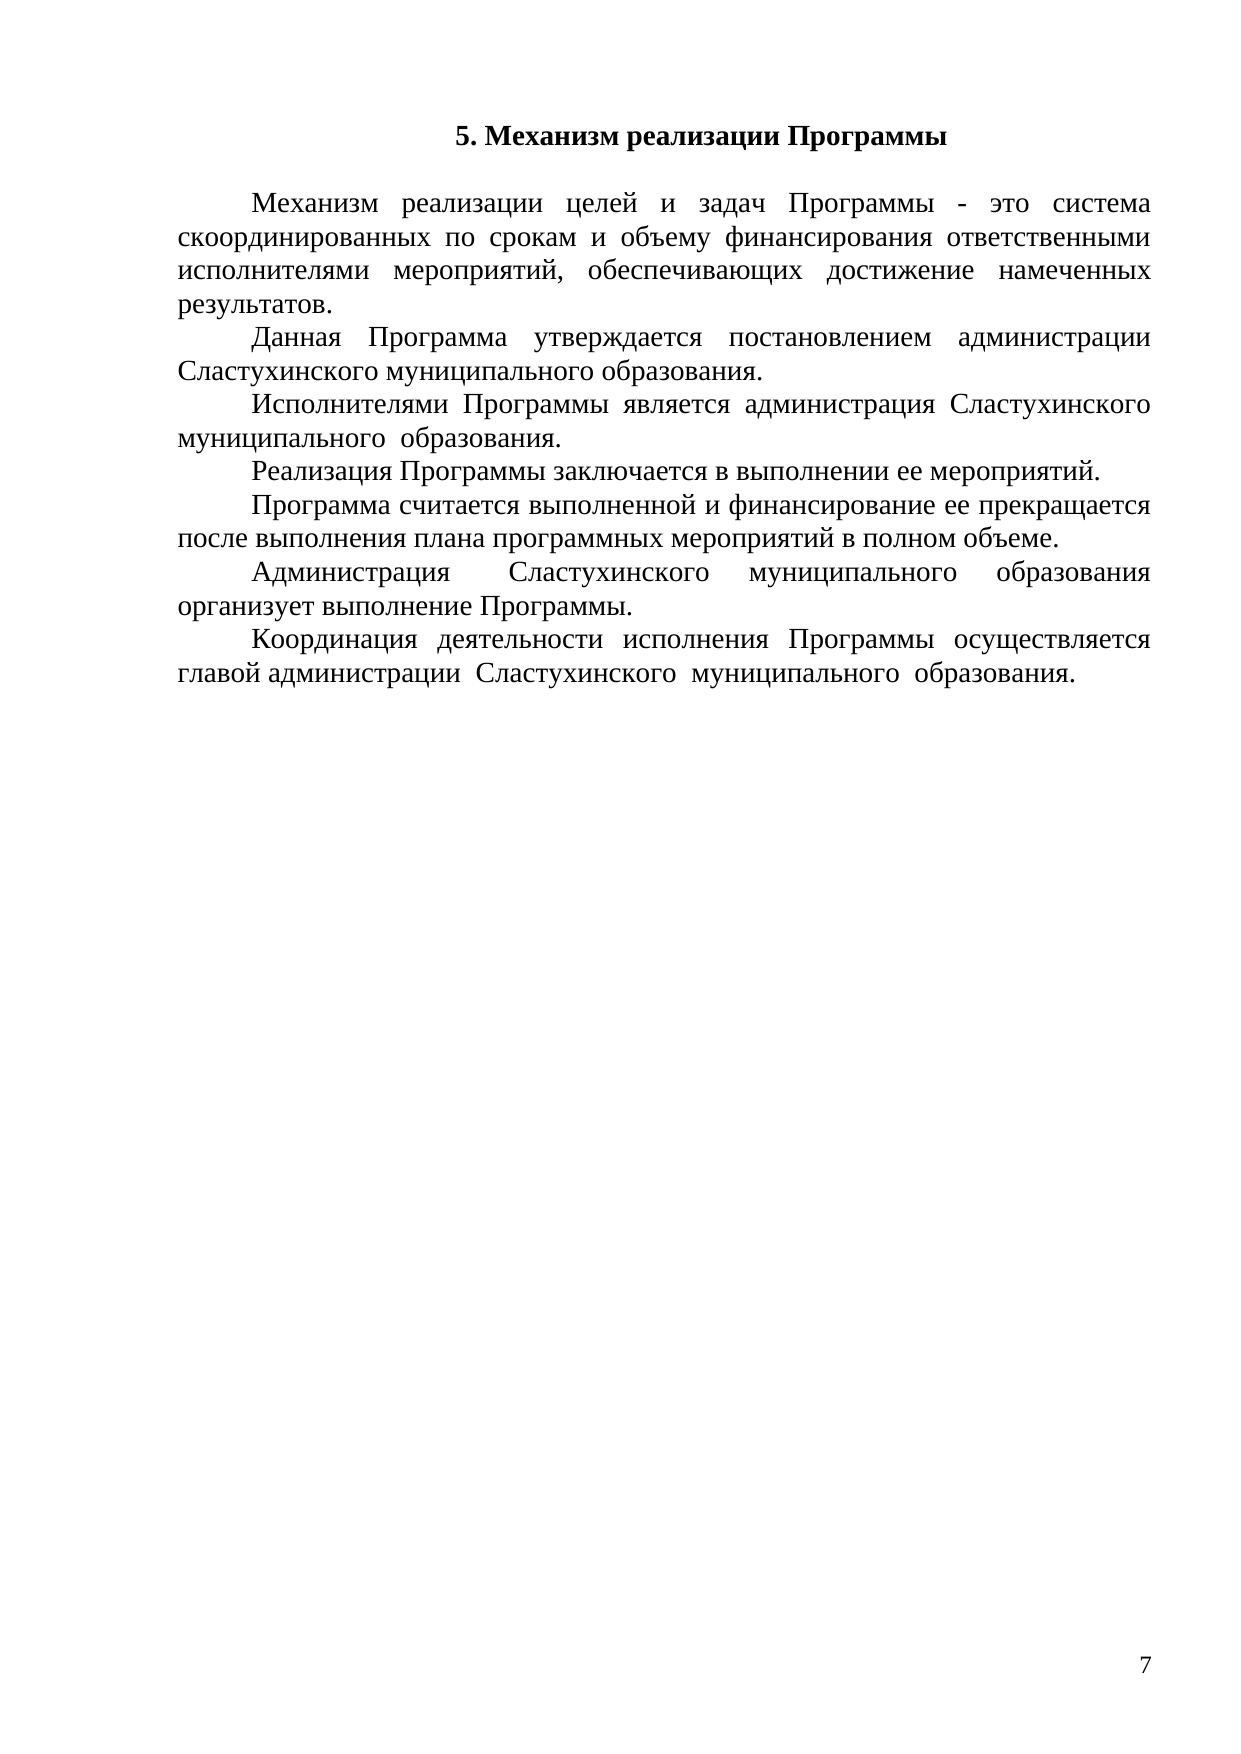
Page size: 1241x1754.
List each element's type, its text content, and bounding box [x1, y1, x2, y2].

text Реализация Программы заключается в выполнении ее мероприятий. [177, 453, 1152, 487]
text 5. Механизм реализации Программы [177, 118, 1152, 152]
text Координация деятельности исполнения Программы осуществляется главой администрации Сластухинского муниципального образования. [177, 621, 1152, 688]
text Исполнителями Программы является администрация Сластухинского муниципального образования. [177, 386, 1152, 453]
text Программа считается выполненной и финансирование ее прекращается после выполнения плана программных мероприятий в полном объеме. [177, 487, 1152, 554]
text Данная Программа утверждается постановлением администрации Сластухинского муниципального образования. [177, 319, 1152, 386]
text Механизм реализации целей и задач Программы - это система скоординированных по срокам и объему финансирования ответственными исполнителями мероприятий, обеспечивающих достижение намеченных результатов. [177, 185, 1152, 319]
text Администрация Сластухинского муниципального образования организует выполнение Программы. [177, 554, 1152, 621]
